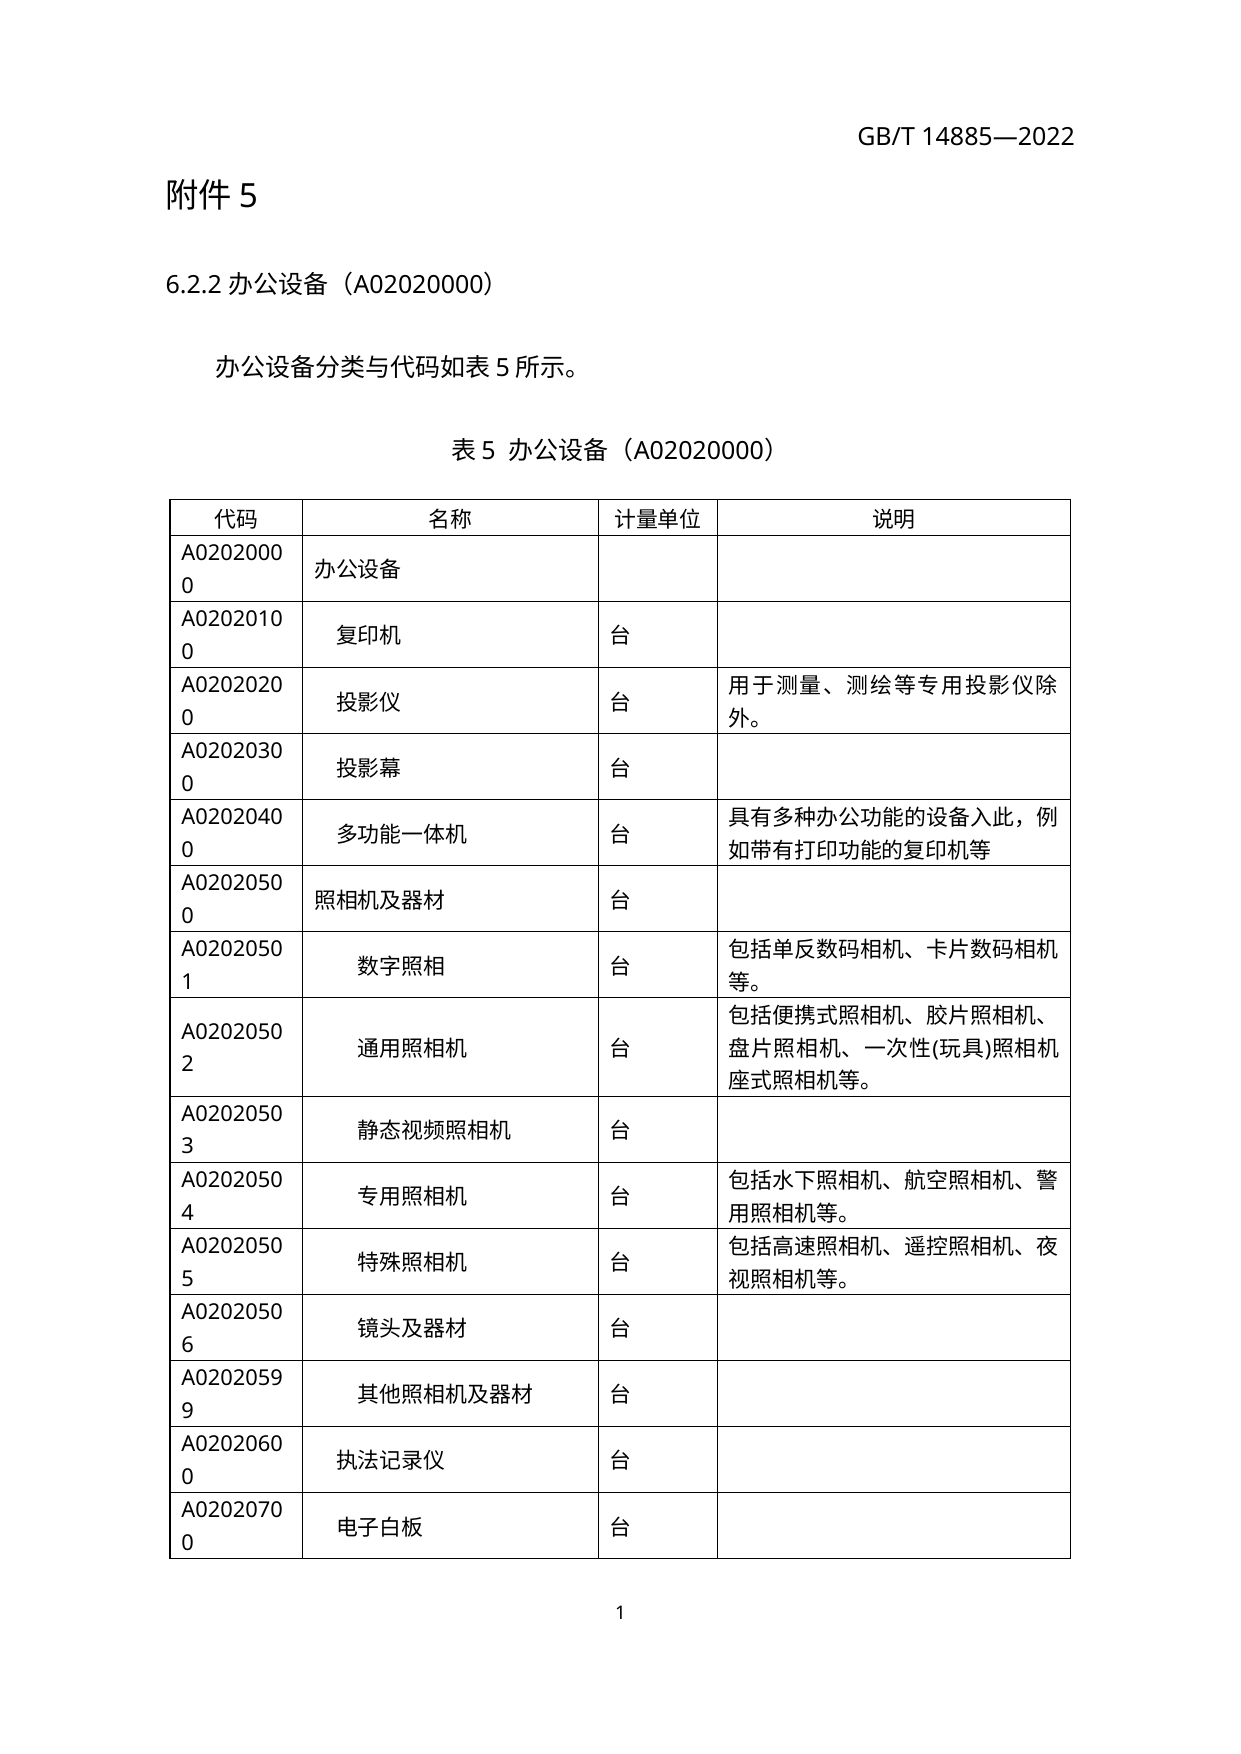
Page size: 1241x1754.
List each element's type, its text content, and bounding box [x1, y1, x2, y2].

table_cell 台 [599, 1295, 717, 1360]
table_cell 包括水下照相机、航空照相机、警用照相机等。 [718, 1163, 1070, 1228]
text 办公设备分类与代码如表5所示。 [165, 333, 1075, 398]
table_cell 台 [599, 1427, 717, 1492]
table_cell 专用照相机 [303, 1163, 598, 1228]
text 表5 办公设备（A02020000） [165, 416, 1075, 481]
table_cell 通用照相机 [303, 998, 598, 1096]
table_cell 执法记录仪 [303, 1427, 598, 1492]
table_cell A02020100 [171, 602, 302, 667]
table_cell [599, 536, 717, 601]
table_cell [718, 1097, 1070, 1162]
table_cell 用于测量、测绘等专用投影仪除外。 [718, 668, 1070, 733]
table_header 代码 [171, 500, 302, 535]
table_cell 投影幕 [303, 734, 598, 799]
table_cell 台 [599, 1493, 717, 1558]
table_cell 数字照相 [303, 932, 598, 997]
table_cell 台 [599, 734, 717, 799]
table_cell [718, 1361, 1070, 1426]
table_cell 台 [599, 800, 717, 865]
table_cell A02020200 [171, 668, 302, 733]
table_cell 台 [599, 602, 717, 667]
table_cell A02020600 [171, 1427, 302, 1492]
table_cell 台 [599, 1361, 717, 1426]
table_cell A02020504 [171, 1163, 302, 1228]
table_cell 其他照相机及器材 [303, 1361, 598, 1426]
table_cell 复印机 [303, 602, 598, 667]
table_cell A02020400 [171, 800, 302, 865]
table_cell [718, 734, 1070, 799]
table_cell 包括单反数码相机、卡片数码相机等。 [718, 932, 1070, 997]
table_cell [718, 536, 1070, 601]
table_cell 包括高速照相机、遥控照相机、夜视照相机等。 [718, 1229, 1070, 1294]
table_cell [718, 1295, 1070, 1360]
text 6.2.2 办公设备（A02020000） [165, 250, 1075, 315]
table_header 名称 [303, 500, 598, 535]
table_cell 台 [599, 866, 717, 931]
table_cell 多功能一体机 [303, 800, 598, 865]
table_cell [718, 866, 1070, 931]
text 附件5 [165, 161, 1075, 226]
table_cell [718, 1427, 1070, 1492]
table_cell 镜头及器材 [303, 1295, 598, 1360]
table_cell A02020000 [171, 536, 302, 601]
table_cell 台 [599, 998, 717, 1096]
table_header 说明 [718, 500, 1070, 535]
table_cell 投影仪 [303, 668, 598, 733]
table_cell 静态视频照相机 [303, 1097, 598, 1162]
table_cell 具有多种办公功能的设备入此，例如带有打印功能的复印机等 [718, 800, 1070, 865]
table_cell 台 [599, 668, 717, 733]
table_cell 办公设备 [303, 536, 598, 601]
table_cell A02020506 [171, 1295, 302, 1360]
table_cell 台 [599, 932, 717, 997]
table_cell A02020503 [171, 1097, 302, 1162]
table_cell 照相机及器材 [303, 866, 598, 931]
table_cell 台 [599, 1229, 717, 1294]
table_cell A02020700 [171, 1493, 302, 1558]
table_cell [718, 1493, 1070, 1558]
table_cell A02020505 [171, 1229, 302, 1294]
table_cell 台 [599, 1163, 717, 1228]
table_header 计量单位 [599, 500, 717, 535]
table_cell A02020300 [171, 734, 302, 799]
table_cell A02020502 [171, 998, 302, 1096]
table_cell 特殊照相机 [303, 1229, 598, 1294]
table_cell A02020501 [171, 932, 302, 997]
table_cell 包括便携式照相机、胶片照相机、盘片照相机、一次性(玩具)照相机座式照相机等。 [718, 998, 1070, 1096]
table_cell A02020599 [171, 1361, 302, 1426]
table_cell 电子白板 [303, 1493, 598, 1558]
table_cell 台 [599, 1097, 717, 1162]
table_cell A02020500 [171, 866, 302, 931]
table_cell [718, 602, 1070, 667]
